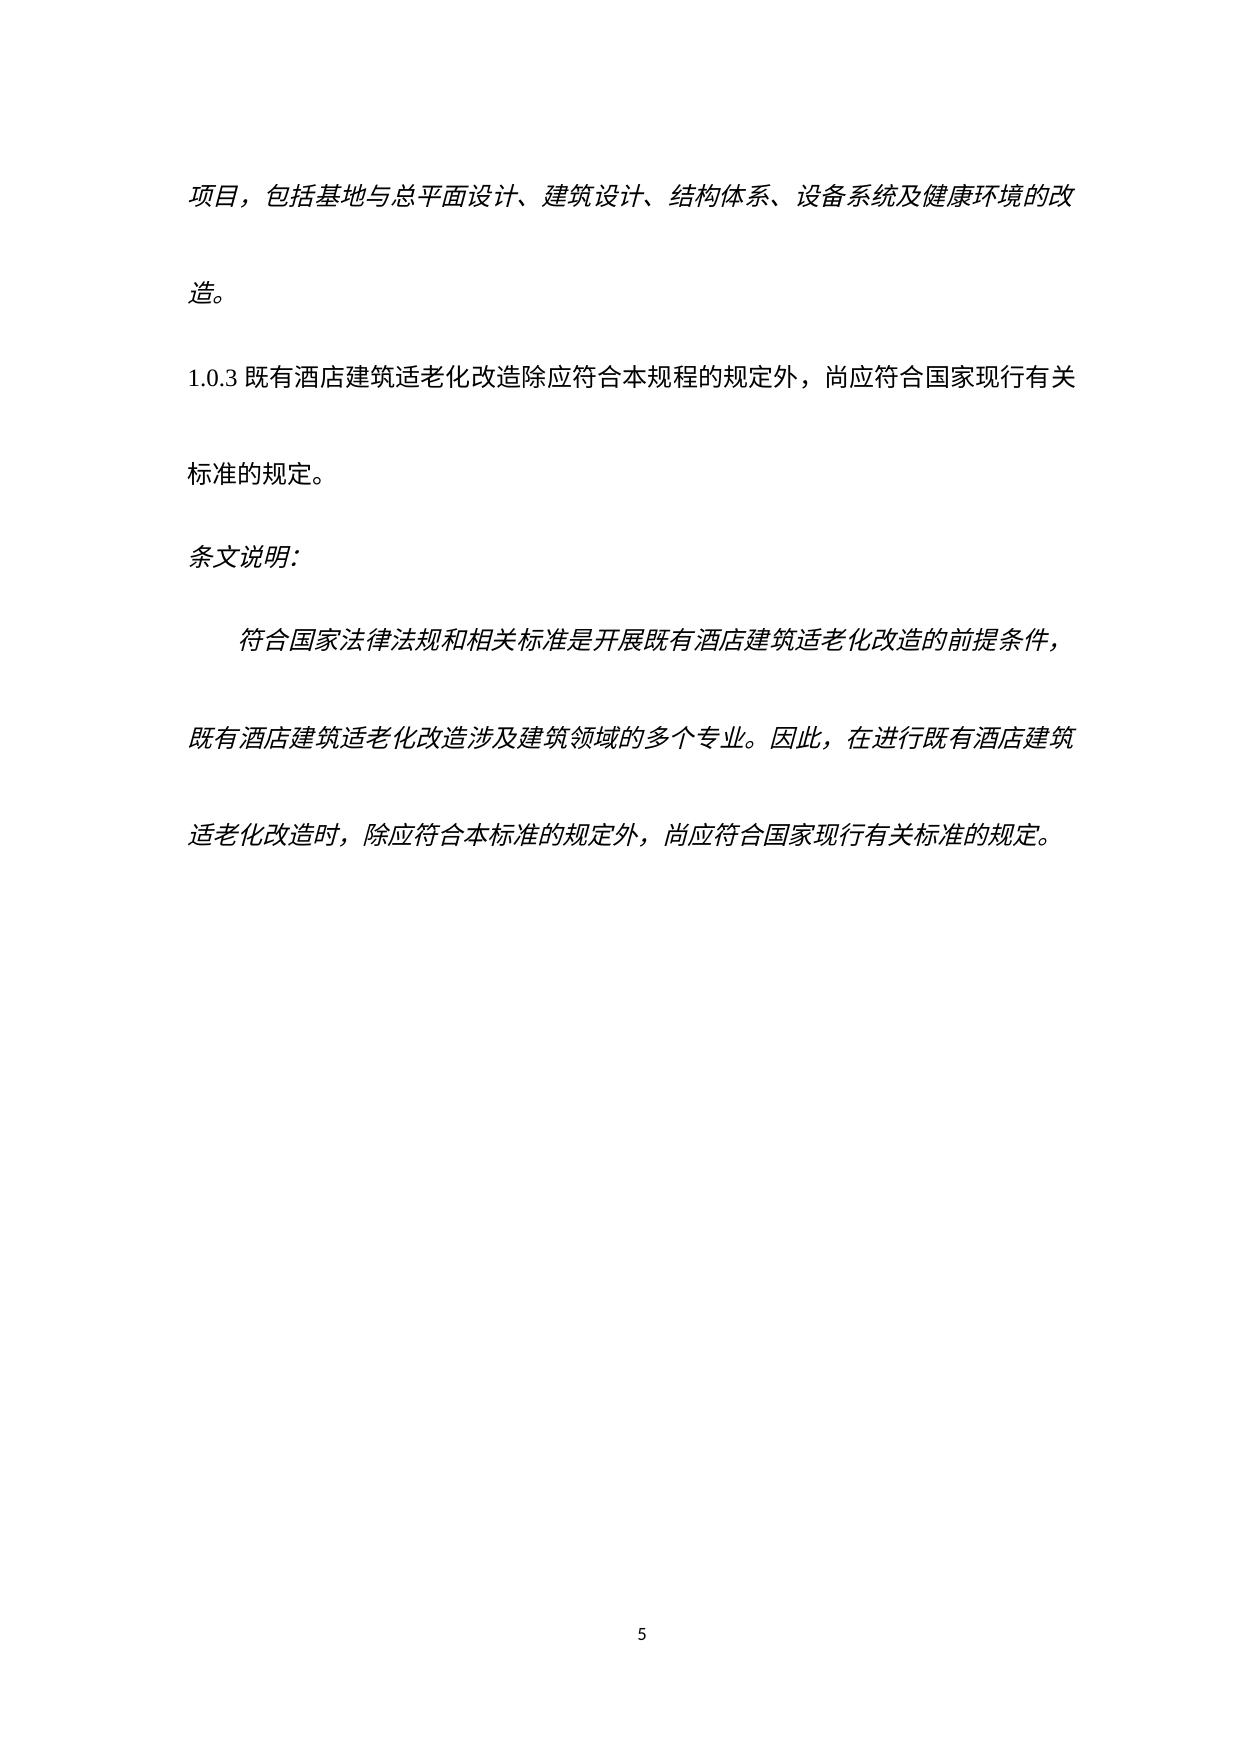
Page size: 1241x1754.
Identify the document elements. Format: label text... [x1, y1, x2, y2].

text 条文说明： [187, 523, 1078, 588]
text 符合国家法律法规和相关标准是开展既有酒店建筑适老化改造的前提条件，既有酒店建筑适老化改造涉及建筑领域的多个专业。因此，在进行既有酒店建筑适老化改造时，除应符合本标准的规定外，尚应符合国家现行有关标准的规定。 [187, 606, 1078, 866]
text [187, 162, 1078, 324]
text 1.0.3 既有酒店建筑适老化改造除应符合本规程的规定外，尚应符合国家现行有关标准的规定。 [187, 343, 1078, 505]
